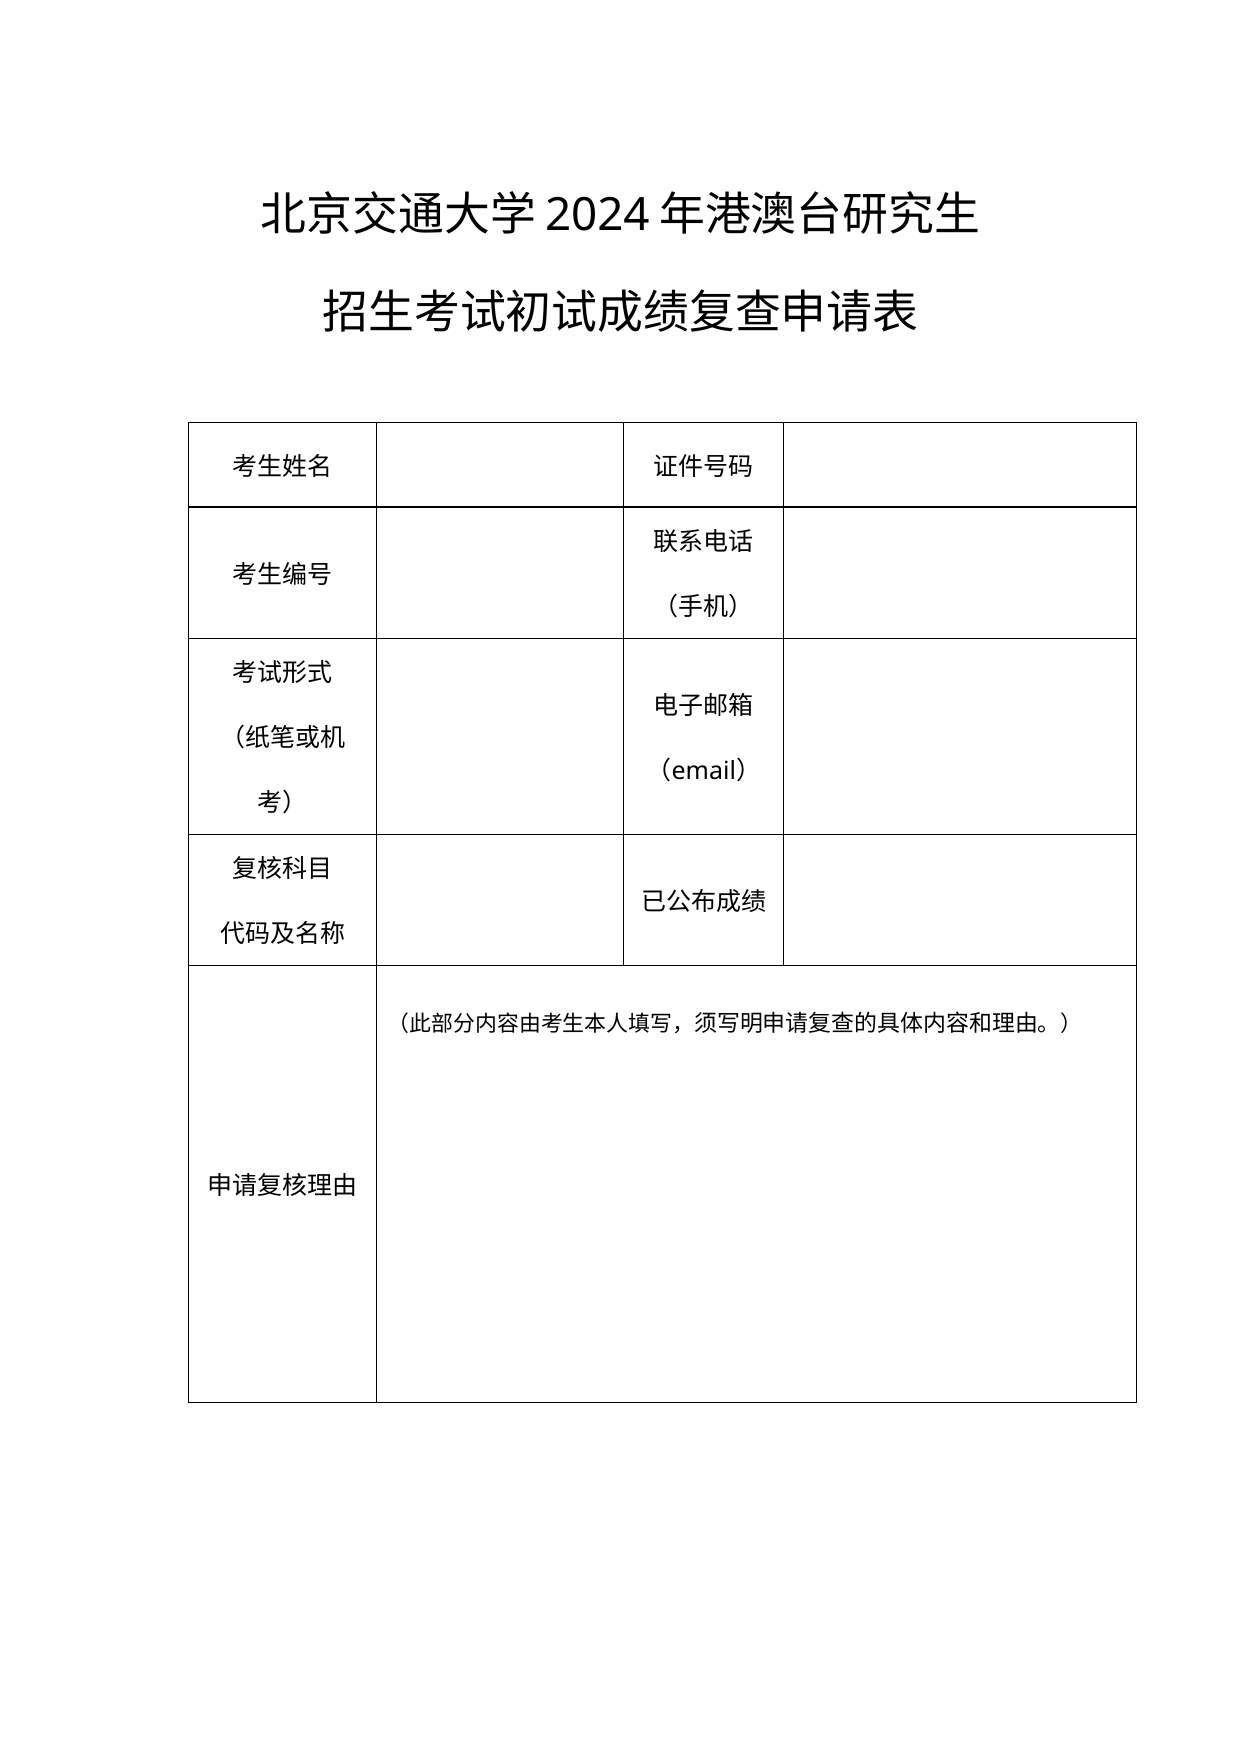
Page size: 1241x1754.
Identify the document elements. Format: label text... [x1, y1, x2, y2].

table_cell 复核科目 代码及名称 [189, 835, 376, 964]
table_cell 申请复核理由 [189, 966, 376, 1402]
table_cell 考试形式 （纸笔或机考） [189, 639, 376, 833]
table_cell 考生编号 [189, 508, 376, 637]
table_cell [784, 508, 1136, 637]
table_cell 电子邮箱（email） [624, 639, 783, 833]
table_cell （此部分内容由考生本人填写，须写明申请复查的具体内容和理由。） [377, 966, 1136, 1402]
table_cell [784, 835, 1136, 964]
text 北京交通大学2024年港澳台研究生 [187, 162, 1053, 259]
table_header 证件号码 [624, 423, 783, 506]
table_header 考生姓名 [189, 423, 376, 506]
text 招生考试初试成绩复查申请表 [187, 259, 1053, 357]
table_cell [377, 639, 623, 833]
table_cell 已公布成绩 [624, 835, 783, 964]
table_cell [784, 639, 1136, 833]
table_header [784, 423, 1136, 506]
table_cell 联系电话 （手机） [624, 508, 783, 637]
table_cell [377, 508, 623, 637]
table_cell [377, 835, 623, 964]
table_header [377, 423, 623, 506]
